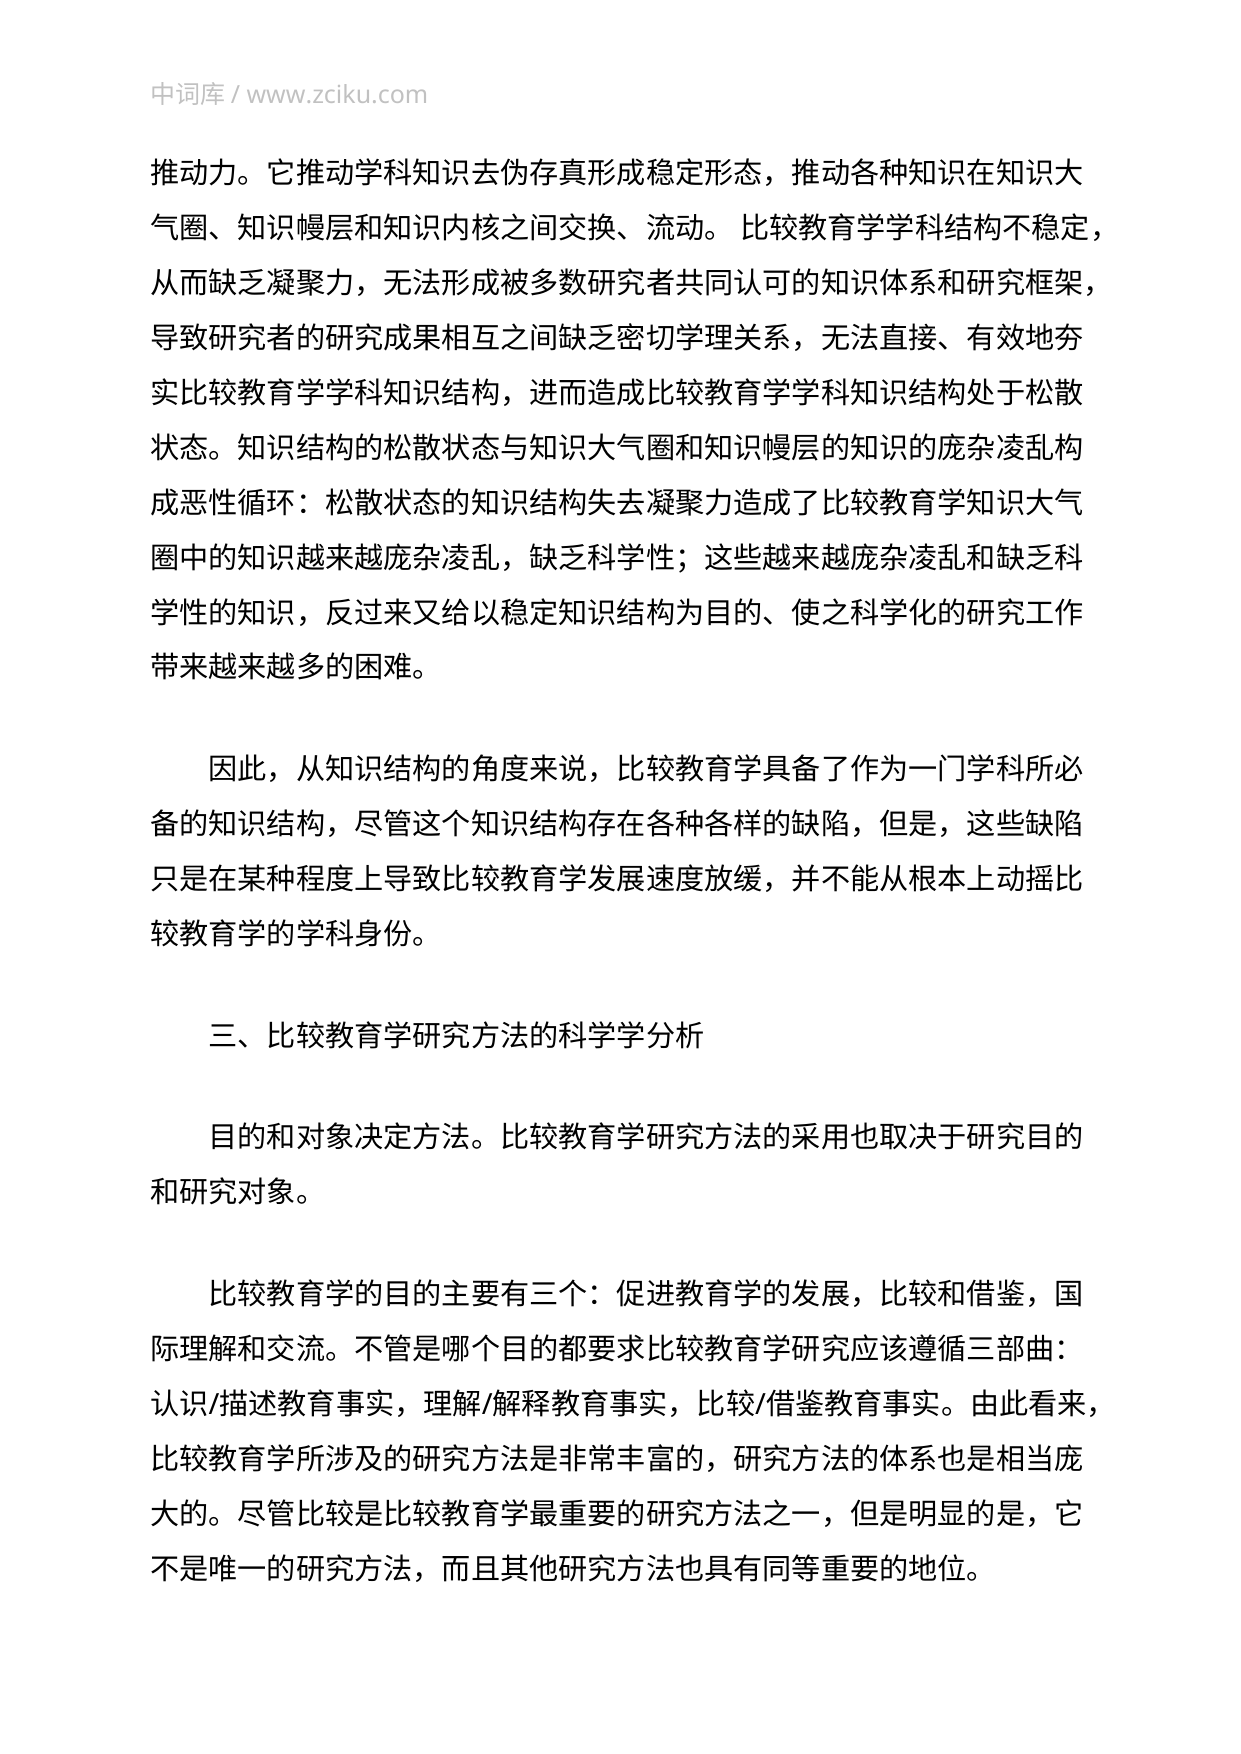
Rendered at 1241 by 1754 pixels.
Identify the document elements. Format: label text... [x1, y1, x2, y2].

text 比较教育学的目的主要有三个：促进教育学的发展，比较和借鉴，国际理解和交流。不管是哪个目的都要求比较教育学研究应该遵循三部曲：认识/描述教育事实，理解/解释教育事实，比较/借鉴教育事实。由此看来，比较教育学所涉及的研究方法是非常丰富的，研究方法的体系也是相当庞大的。尽管比较是比较教育学最重要的研究方法之一，但是明显的是，它不是唯一的研究方法，而且其他研究方法也具有同等重要的地位。 [150, 1271, 1090, 1588]
text 因此，从知识结构的角度来说，比较教育学具备了作为一门学科所必备的知识结构，尽管这个知识结构存在各种各样的缺陷，但是，这些缺陷只是在某种程度上导致比较教育学发展速度放缓，并不能从根本上动摇比较教育学的学科身份。 [150, 746, 1090, 953]
text 三、比较教育学研究方法的科学学分析 [150, 1012, 1090, 1054]
text 目的和对象决定方法。比较教育学研究方法的采用也取决于研究目的和研究对象。 [150, 1114, 1090, 1211]
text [150, 150, 1090, 686]
